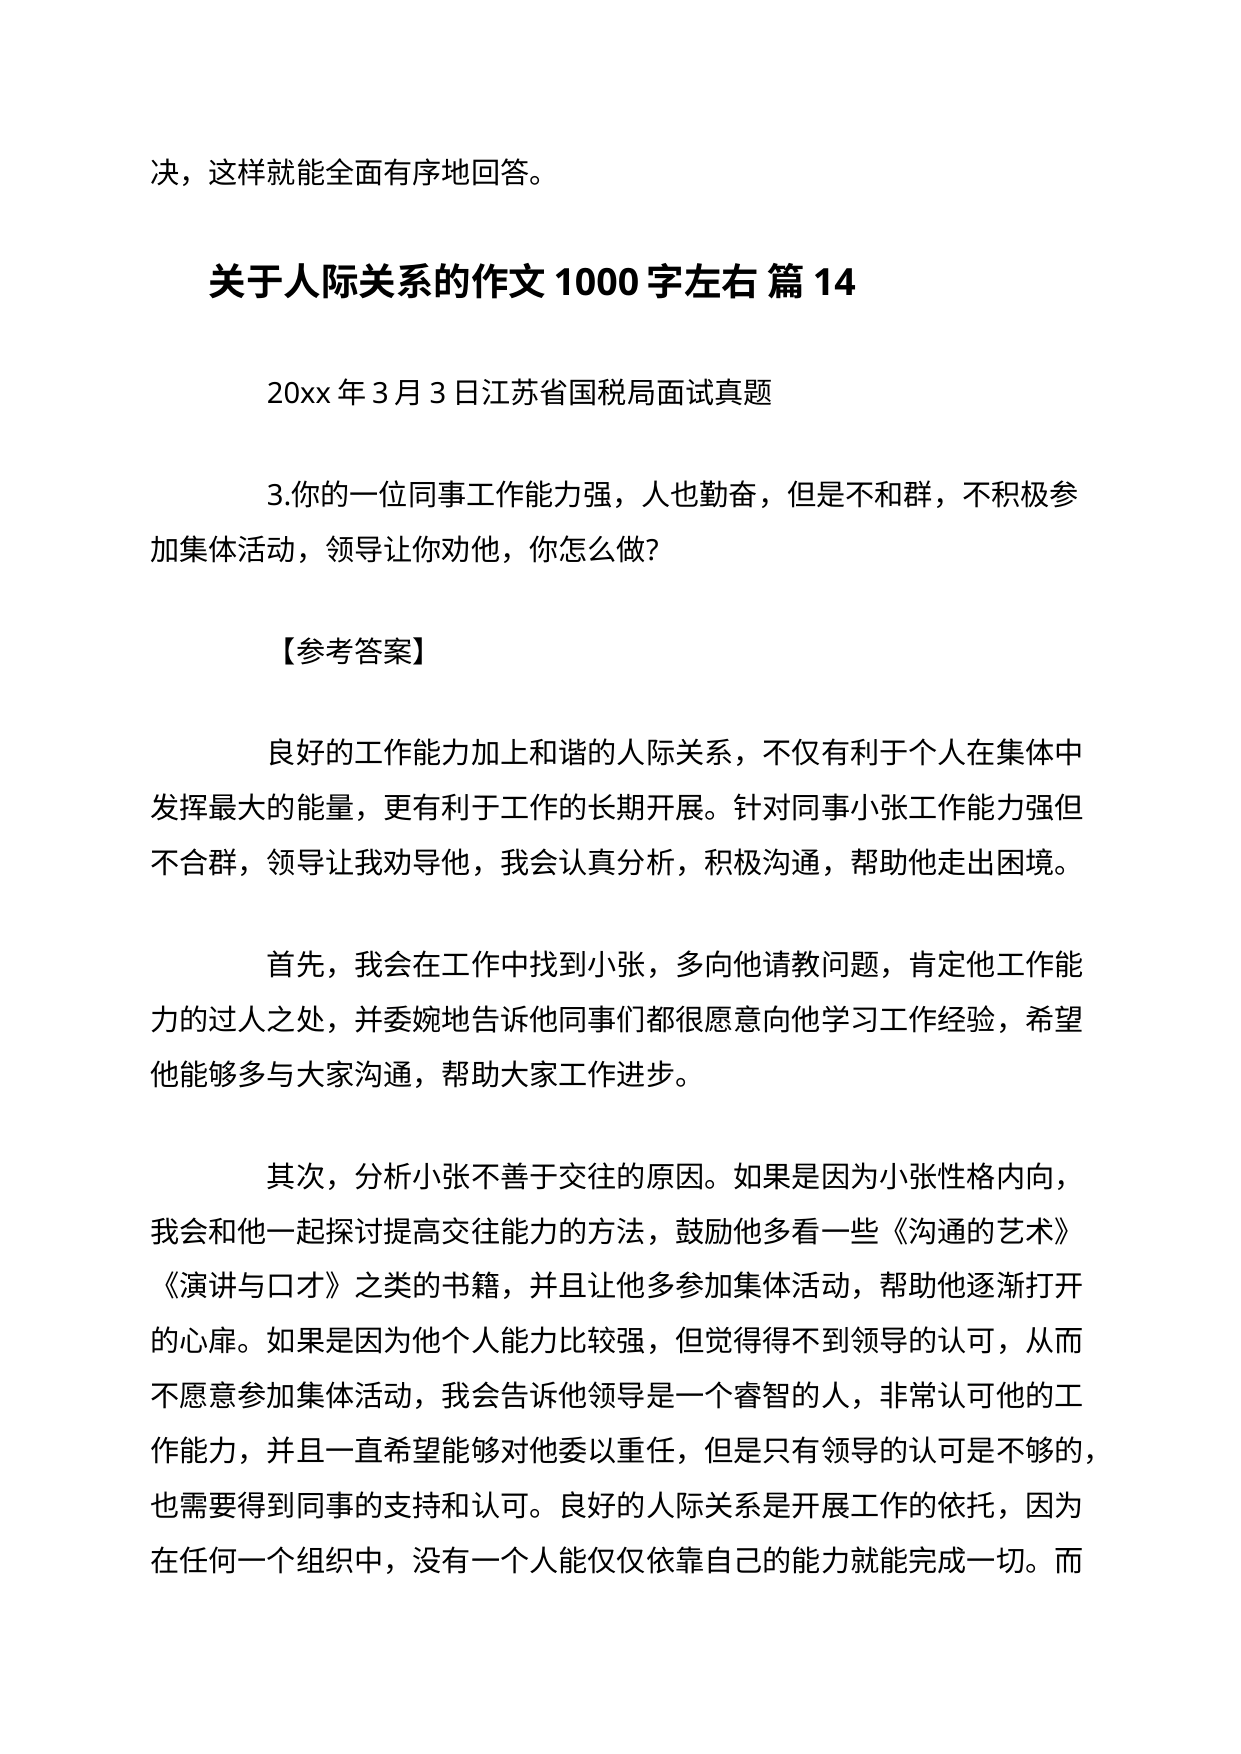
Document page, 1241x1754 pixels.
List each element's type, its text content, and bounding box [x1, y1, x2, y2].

text 关于人际关系的作文1000字左右 篇14 [150, 252, 1090, 306]
text 首先，我会在工作中找到小张，多向他请教问题，肯定他工作能力的过人之处，并委婉地告诉他同事们都很愿意向他学习工作经验，希望他能够多与大家沟通，帮助大家工作进步。 [150, 942, 1090, 1094]
text 【参考答案】 [150, 628, 1090, 671]
text 3.你的一位同事工作能力强，人也勤奋，但是不和群，不积极参加集体活动，领导让你劝他，你怎么做? [150, 471, 1090, 569]
text 20xx年3月3日江苏省国税局面试真题 [150, 369, 1090, 412]
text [150, 1153, 1090, 1580]
text 良好的工作能力加上和谐的人际关系，不仅有利于个人在集体中发挥最大的能量，更有利于工作的长期开展。针对同事小张工作能力强但不合群，领导让我劝导他，我会认真分析，积极沟通，帮助他走出困境。 [150, 730, 1090, 882]
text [150, 150, 1090, 192]
